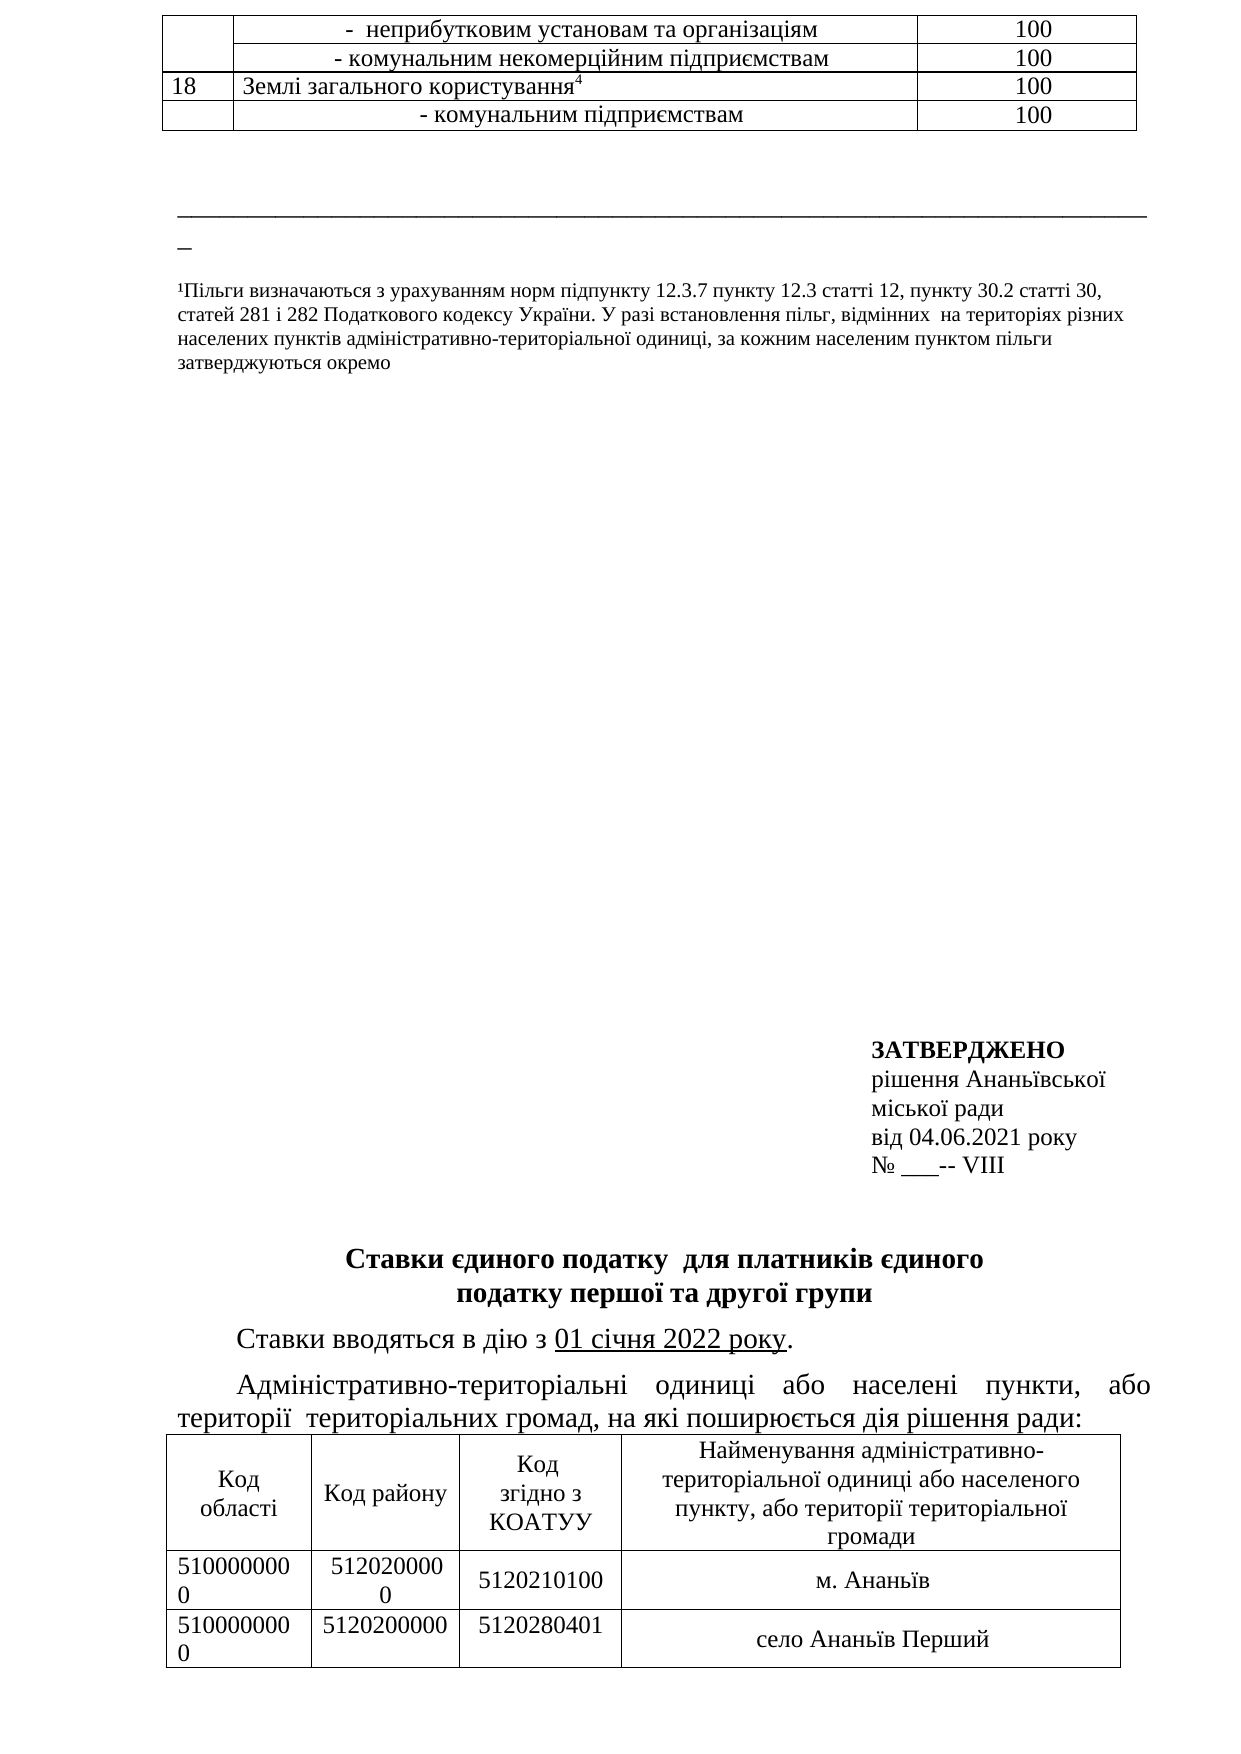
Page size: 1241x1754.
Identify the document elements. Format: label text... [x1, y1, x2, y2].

table_cell [163, 101, 233, 129]
table_cell 5120280401 [460, 1610, 621, 1667]
text ¹Пільги визначаються з урахуванням норм підпункту 12.3.7 пункту 12.3 статті 12, пункту 30.2 статті 30, статей 281 і 282 Податкового кодексу України. У разі встановлення пільг, відмінних на територіях різних населених пунктів адміністративно-територіальної одиниці, за кожним населеним пунктом пільги затверджуються окремо [177, 278, 1152, 374]
text ЗАТВЕРДЖЕНО [177, 1035, 1152, 1064]
table_cell - комунальним підприємствам [234, 101, 917, 129]
table_cell село Ананьїв Перший [622, 1610, 1120, 1667]
text рішення Ананьївської [177, 1064, 1152, 1093]
table_cell 5100000000 [167, 1610, 311, 1667]
text Ставки єдиного податку для платників єдиного [177, 1241, 1152, 1275]
table_cell м. Ананьїв [622, 1551, 1120, 1609]
text податку першої та другої групи [177, 1275, 1152, 1308]
table_header Код області [167, 1435, 311, 1550]
text Адміністративно-територіальні одиниці або населені пункти, або території територіальних громад, на які поширюється дія рішення ради: [177, 1367, 1152, 1434]
table_cell 100 [918, 101, 1136, 129]
table_cell Землі загального користування4 [234, 73, 917, 100]
table_cell 5100000000 [167, 1551, 311, 1609]
table_cell 5120210100 [460, 1551, 621, 1609]
table_cell 5120200000 [312, 1610, 459, 1667]
text № ___-- VІІІ [177, 1150, 1152, 1179]
table_cell 100 [918, 16, 1136, 43]
table_cell - комунальним некомерційним підприємствам [234, 44, 917, 71]
table_header Найменування адміністративно-територіальної одиниці або населеного пункту, або території територіальної громади [622, 1435, 1120, 1550]
table_cell - неприбутковим установам та організаціям [234, 16, 917, 43]
text ______________________________________________________________________ [177, 188, 1152, 253]
table_cell 100 [918, 73, 1136, 100]
text від 04.06.2021 року [177, 1122, 1152, 1150]
table_header Код згідно з КОАТУУ [460, 1435, 621, 1550]
table_cell 5120200000 [312, 1551, 459, 1609]
table_cell 18 [163, 73, 233, 100]
text міської ради [177, 1093, 1152, 1122]
table_header Код району [312, 1435, 459, 1550]
table_cell 100 [918, 44, 1136, 71]
text Ставки вводяться в дію з 01 січня 2022 року. [177, 1321, 1152, 1354]
